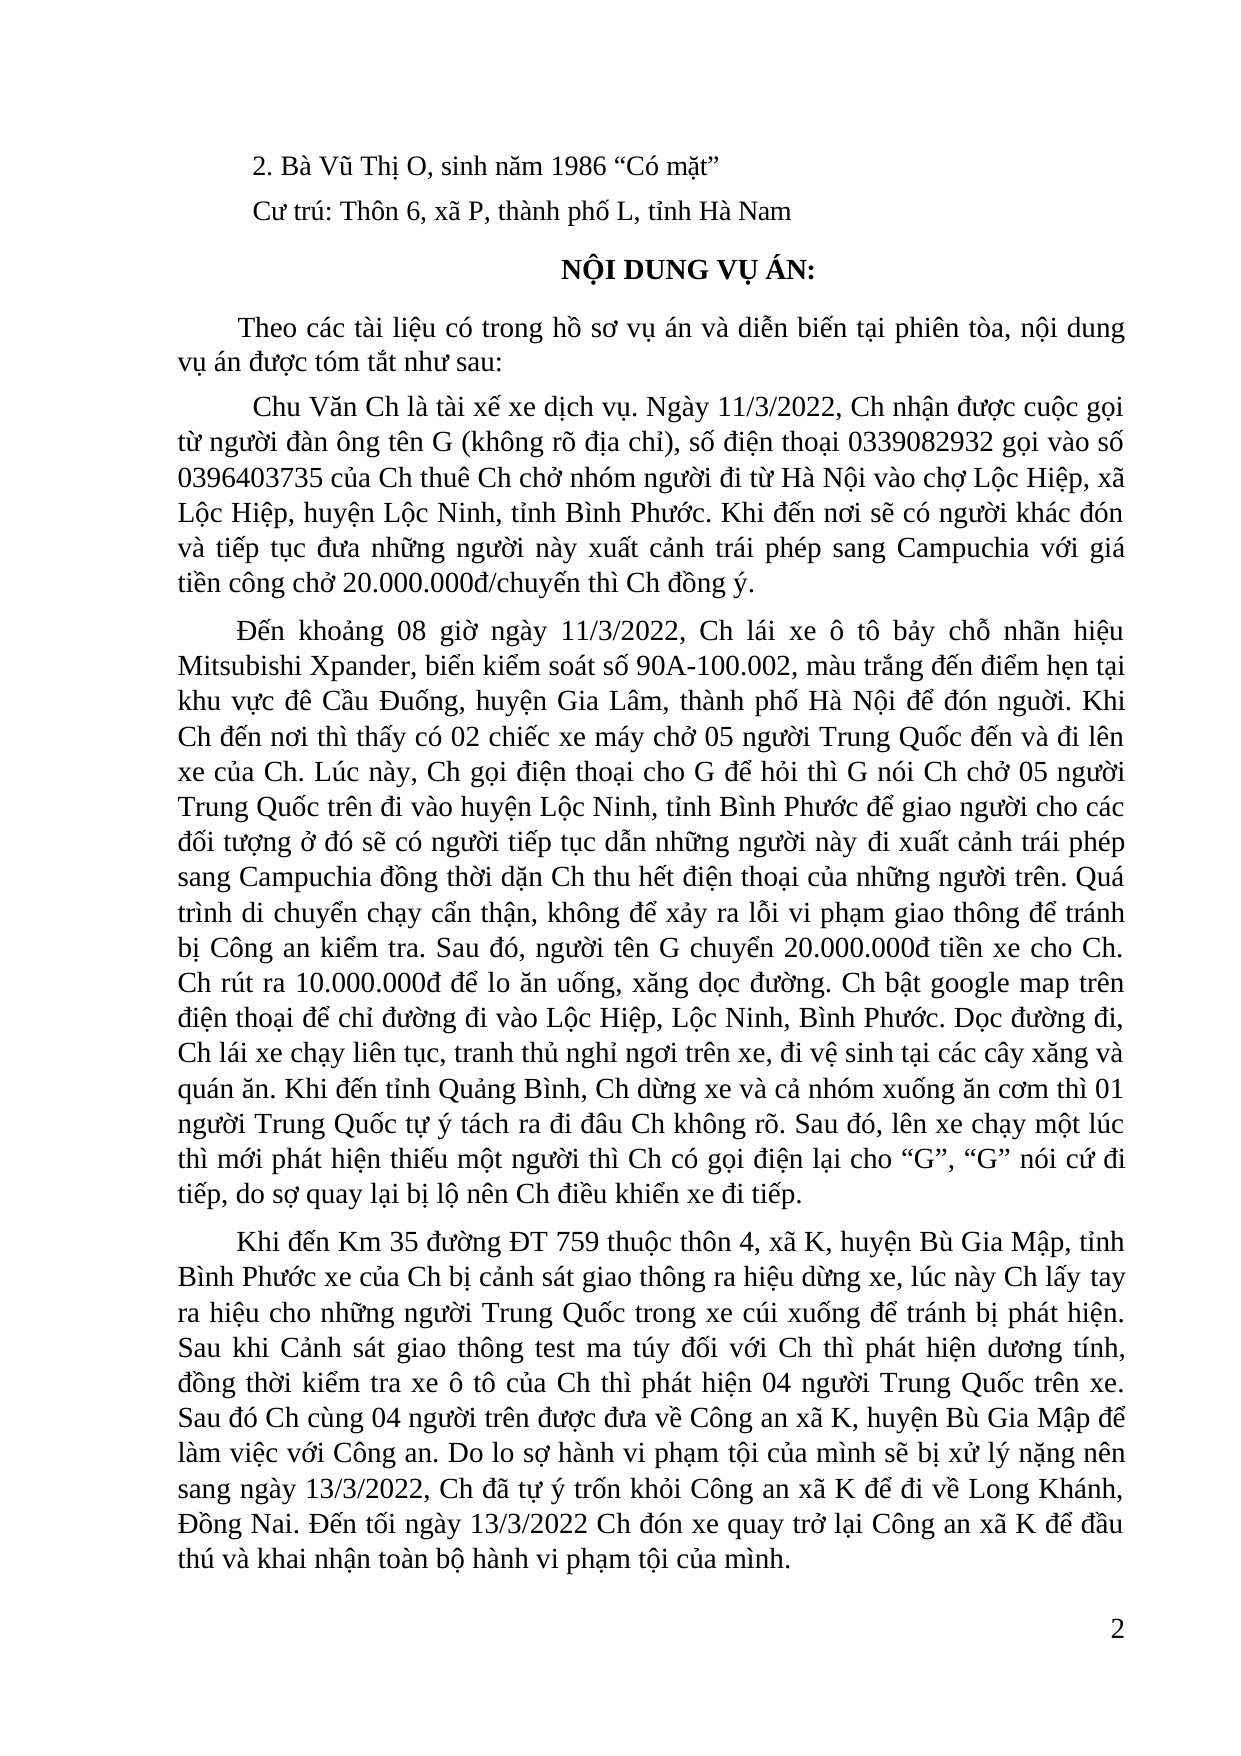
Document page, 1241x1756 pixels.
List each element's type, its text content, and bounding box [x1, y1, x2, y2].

text NỘI DUNG VỤ ÁN: [299, 252, 1078, 286]
text Chu Văn Ch là tài xế xe dịch vụ. Ngày 11/3/2022, Ch nhận được cuộc gọi từ người đàn ông tên G (không rõ địa chỉ), số điện thoại 0339082932 gọi vào số 0396403735 của Ch thuê Ch chở nhóm người đi từ Hà Nội vào chợ Lộc Hiệp, xã Lộc Hiệp, huyện Lộc Ninh, tỉnh Bình Phước. Khi đến nơi sẽ có người khác đón và tiếp tục đưa những người này xuất cảnh trái phép sang Campuchia với giá tiền công chở 20.000.000đ/chuyến thì Ch đồng ý. [177, 389, 1126, 599]
text Khi đến Km 35 đường ĐT 759 thuộc thôn 4, xã K, huyện Bù Gia Mập, tỉnh Bình Phước xe của Ch bị cảnh sát giao thông ra hiệu dừng xe, lúc này Ch lấy tay ra hiệu cho những người Trung Quốc trong xe cúi xuống để tránh bị phát hiện. Sau khi Cảnh sát giao thông test ma túy đối với Ch thì phát hiện dương tính, đồng thời kiểm tra xe ô tô của Ch thì phát hiện 04 người Trung Quốc trên xe. Sau đó Ch cùng 04 người trên được đưa về Công an xã K, huyện Bù Gia Mập để làm việc với Công an. Do lo sợ hành vi phạm tội của mình sẽ bị xử lý nặng nên sang ngày 13/3/2022, Ch đã tự ý trốn khỏi Công an xã K để đi về Long Khánh, Đồng Nai. Đến tối ngày 13/3/2022 Ch đón xe quay trở lại Công an xã K để đầu thú và khai nhận toàn bộ hành vi phạm tội của mình. [177, 1224, 1126, 1575]
text Cư trú: Thôn 6, xã P, thành phố L, tỉnh Hà Nam [252, 194, 1161, 226]
list Bà Vũ Thị O, sinh năm 1986 “Có mặt” [252, 149, 1161, 182]
text Theo các tài liệu có trong hồ sơ vụ án và diễn biến tại phiên tòa, nội dung vụ án được tóm tắt như sau: [177, 310, 1126, 377]
text Đến khoảng 08 giờ ngày 11/3/2022, Ch lái xe ô tô bảy chỗ nhãn hiệu Mitsubishi Xpander, biển kiểm soát số 90A-100.002, màu trắng đến điểm hẹn tại khu vực đê Cầu Đuống, huyện Gia Lâm, thành phố Hà Nội để đón nguời. Khi Ch đến nơi thì thấy có 02 chiếc xe máy chở 05 người Trung Quốc đến và đi lên xe của Ch. Lúc này, Ch gọi điện thoại cho G để hỏi thì G nói Ch chở 05 người Trung Quốc trên đi vào huyện Lộc Ninh, tỉnh Bình Phước để giao người cho các đối tượng ở đó sẽ có người tiếp tục dẫn những người này đi xuất cảnh trái phép sang Campuchia đồng thời dặn Ch thu hết điện thoại của những người trên. Quá trình di chuyển chạy cẩn thận, không để xảy ra lỗi vi phạm giao thông để tránh bị Công an kiểm tra. Sau đó, người tên G chuyển 20.000.000đ tiền xe cho Ch. Ch rút ra 10.000.000đ để lo ăn uống, xăng dọc đường. Ch bật google map trên điện thoại để chỉ đường đi vào Lộc Hiệp, Lộc Ninh, Bình Phước. Dọc đường đi, Ch lái xe chạy liên tục, tranh thủ nghỉ ngơi trên xe, đi vệ sinh tại các cây xăng và quán ăn. Khi đến tỉnh Quảng Bình, Ch dừng xe và cả nhóm xuống ăn cơm thì 01 người Trung Quốc tự ý tách ra đi đâu Ch không rõ. Sau đó, lên xe chạy một lúc thì mới phát hiện thiếu một người thì Ch có gọi điện lại cho “G”, “G” nói cứ đi tiếp, do sợ quay lại bị lộ nên Ch điều khiển xe đi tiếp. [177, 613, 1126, 1210]
